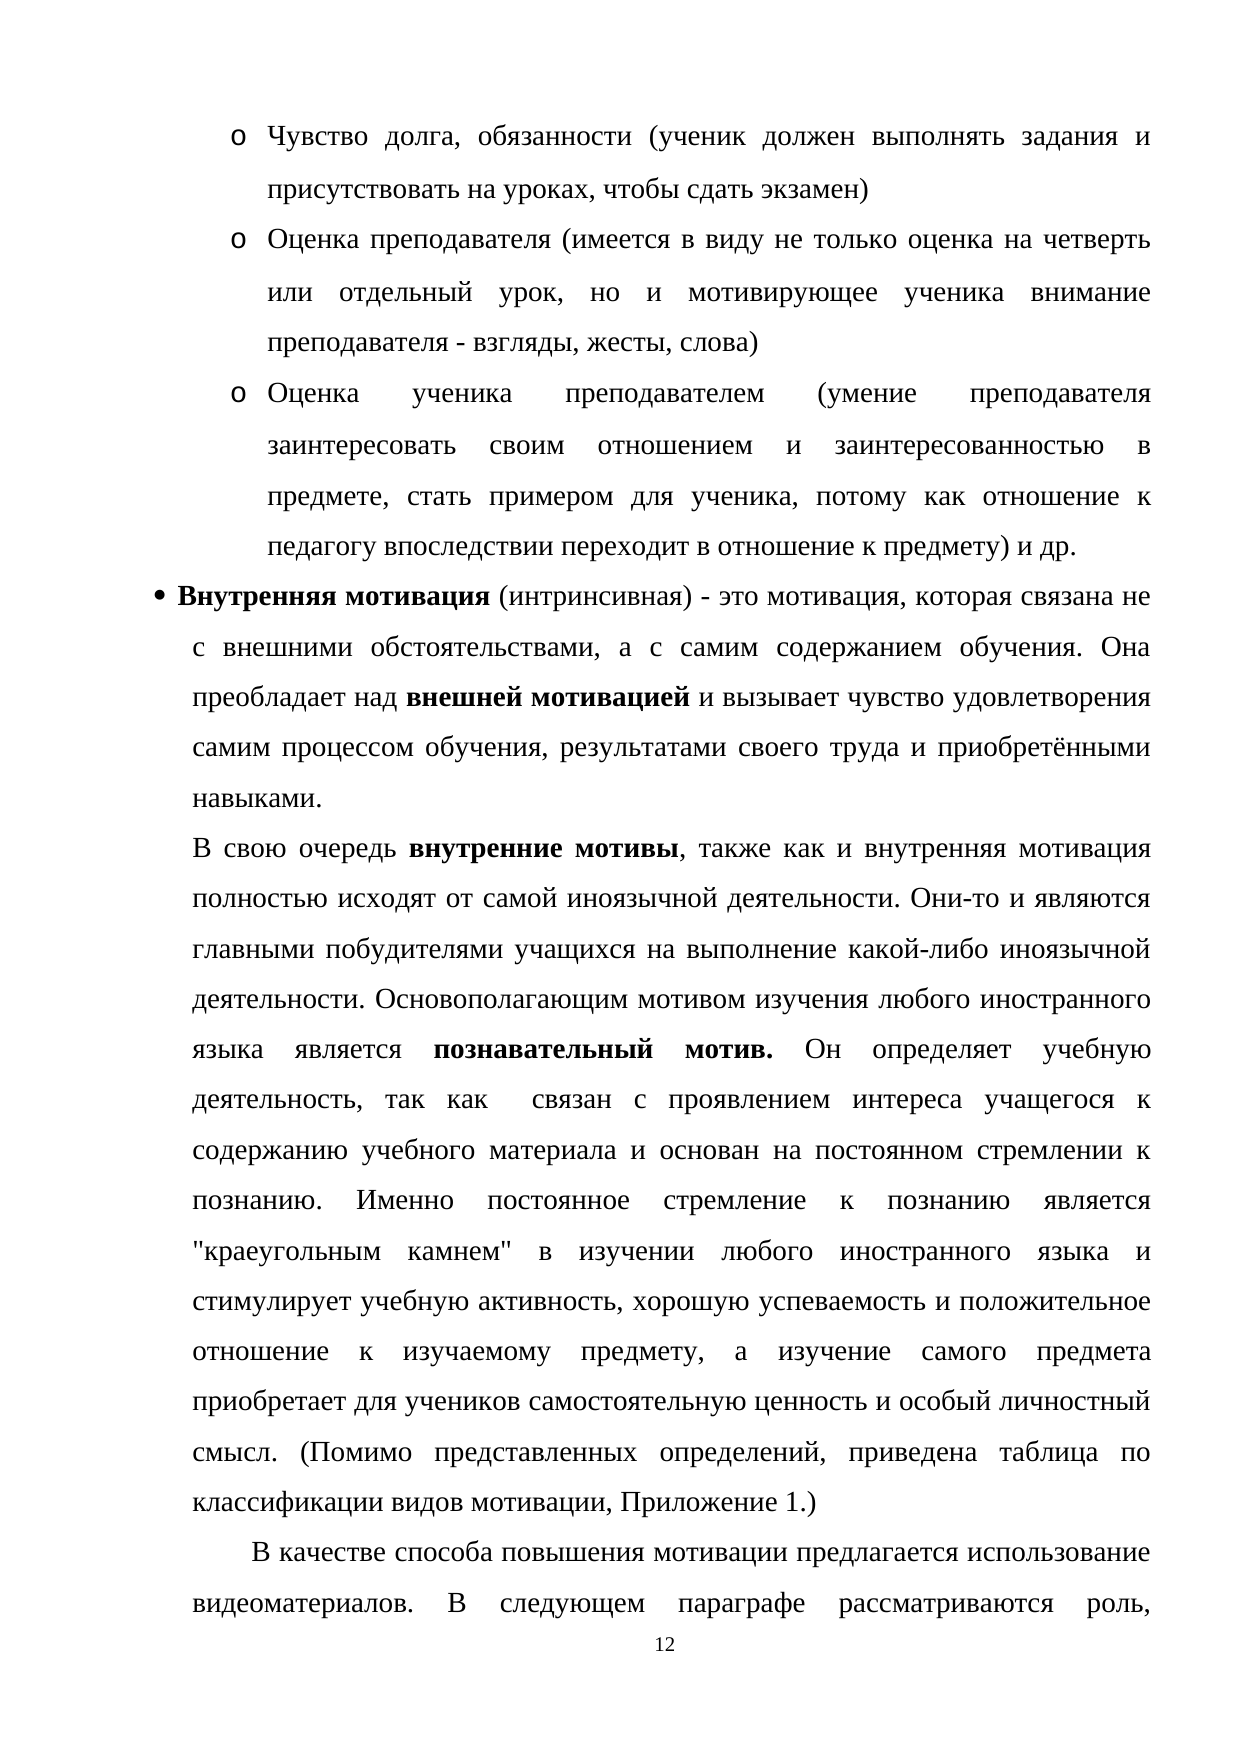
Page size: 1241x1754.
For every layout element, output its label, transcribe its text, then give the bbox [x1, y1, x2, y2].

list Чувство долга, обязанности (ученик должен выполнять задания и присутствовать на уроках, чтобы сдать экзамен) [229, 118, 1152, 204]
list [192, 1534, 1152, 1618]
list Внутренняя мотивация (интринсивная) - это мотивация, которая связана не с внешними обстоятельствами, а с самим содержанием обучения. Она преобладает над внешней мотивацией и вызывает чувство удовлетворения самим процессом обучения, результатами своего труда и приобретёнными навыками. [154, 578, 1152, 813]
list Оценка преподавателя (имеется в виду не только оценка на четверть или отдельный урок, но и мотивирующее ученика внимание преподавателя - взгляды, жесты, слова) [229, 221, 1152, 358]
list Оценка ученика преподавателем (умение преподавателя заинтересовать своим отношением и заинтересованностью в предмете, стать примером для ученика, потому как отношение к педагогу впоследствии переходит в отношение к предмету) и др. [229, 375, 1152, 562]
list В свою очередь внутренние мотивы, также как и внутренняя мотивация полностью исходят от самой иноязычной деятельности. Они-то и являются главными побудителями учащихся на выполнение какой-либо иноязычной деятельности. Основополагающим мотивом изучения любого иностранного языка является познавательный мотив. Он определяет учебную деятельность, так как связан с проявлением интереса учащегося к содержанию учебного материала и основан на постоянном стремлении к познанию. Именно постоянное стремление к познанию является "краеугольным камнем" в изучении любого иностранного языка и стимулирует учебную активность, хорошую успеваемость и положительное отношение к изучаемому предмету, а изучение самого предмета приобретает для учеников самостоятельную ценность и особый личностный смысл. (Помимо представленных определений, приведена таблица по классификации видов мотивации, Приложение 1.) [192, 830, 1152, 1518]
